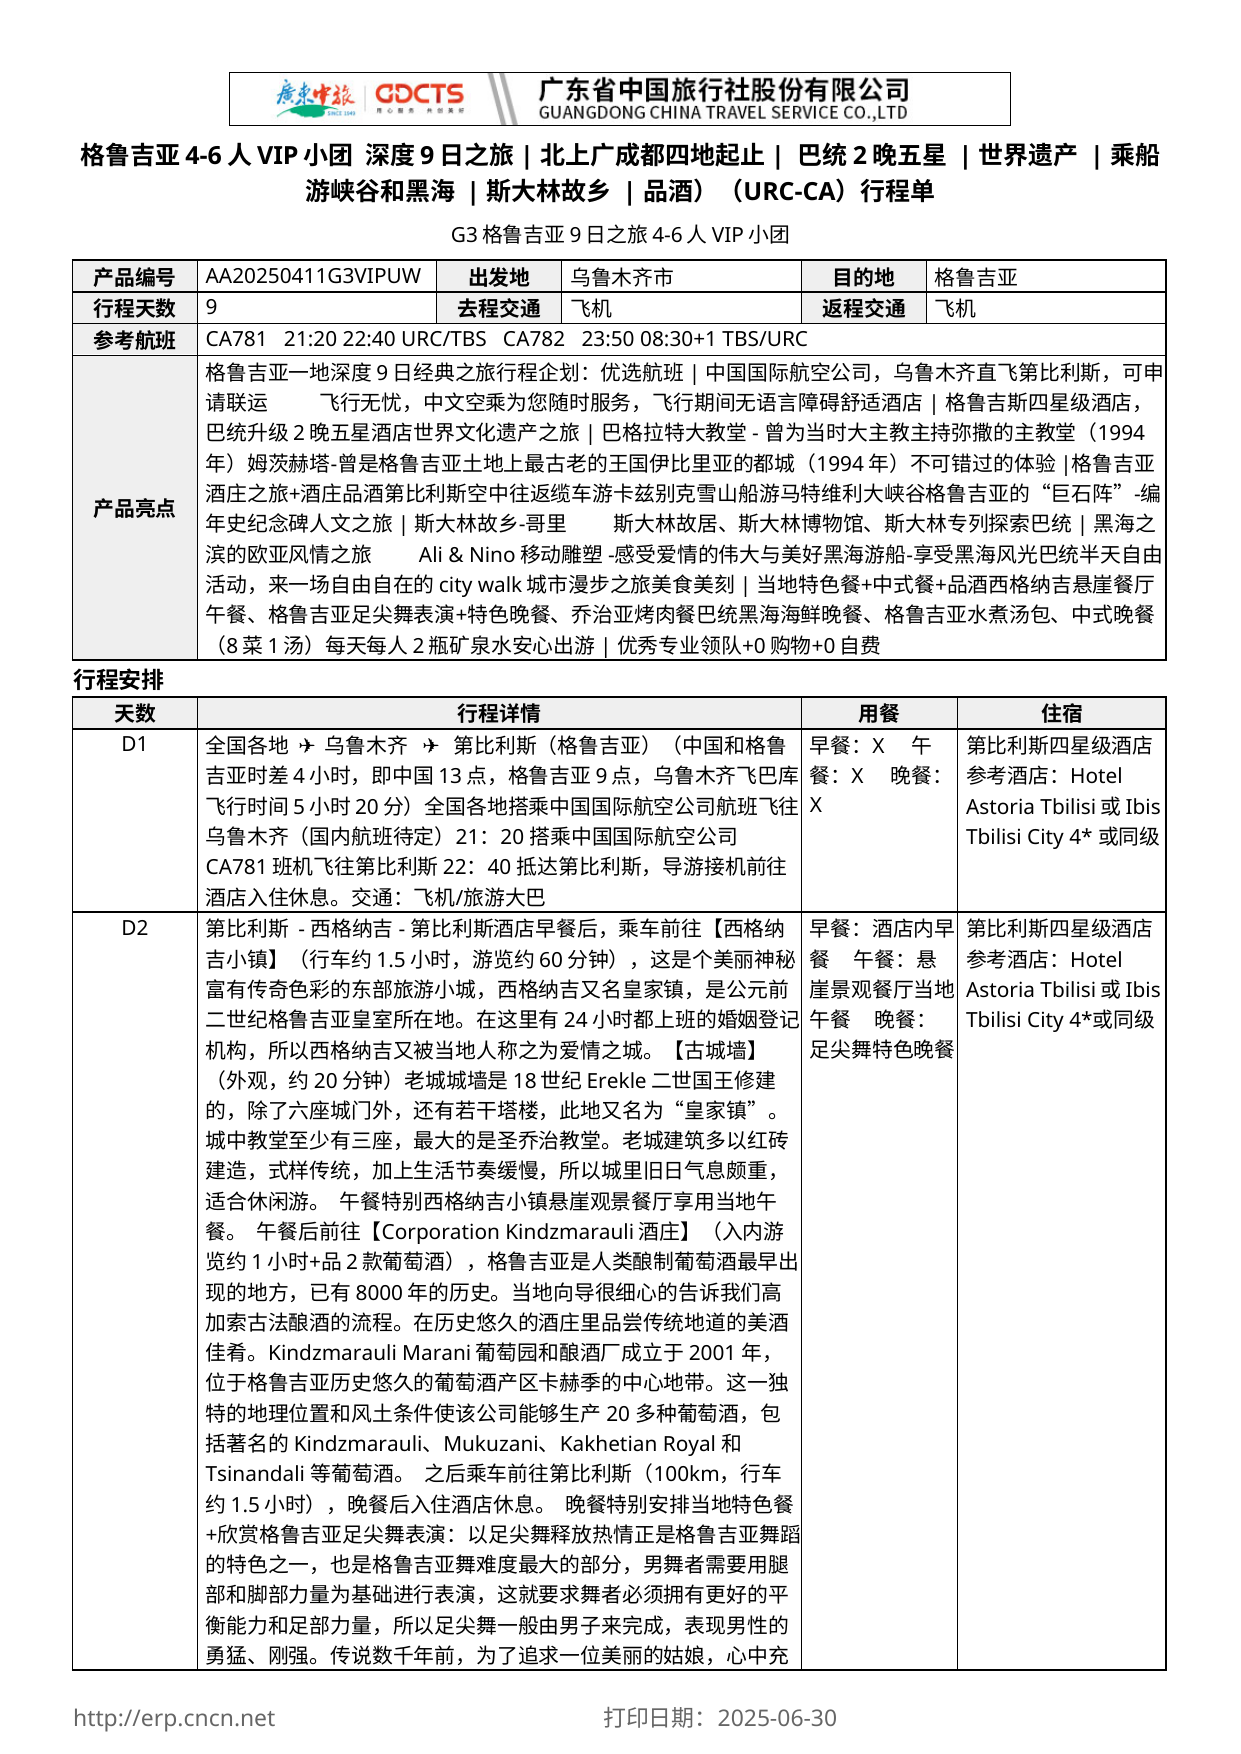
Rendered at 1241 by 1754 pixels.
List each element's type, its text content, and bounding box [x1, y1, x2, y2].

table_cell 格鲁吉亚一地深度9日经典之旅 [198, 356, 1165, 659]
table_cell 行程天数 [73, 293, 197, 323]
table_header 乌鲁木齐市 [562, 261, 801, 291]
table_header 行程详情 [198, 698, 801, 728]
table_cell 9 [198, 293, 436, 323]
table_cell 全国各地 ✈ 乌鲁木齐 ✈ 第比利斯（格鲁吉亚） [198, 730, 801, 911]
text 格鲁吉亚4-6人VIP小团 深度9日之旅 | 北上广成都四地起止 | 巴统2晚五星 | 世界遗产 | 乘船游峡谷和黑海 | 斯大林故乡 | 品酒）（URC-CA）行程单 [73, 136, 1167, 208]
table_cell 产品亮点 [73, 356, 197, 659]
table_header AA20250411G3VIPUW [198, 261, 436, 291]
picture [230, 73, 1010, 125]
table_cell 第比利斯四星级酒店 参考酒店：Hotel Astoria Tbilisi或Ibis Tbilisi City 4*或同级 [958, 913, 1165, 1669]
table_cell 早餐：酒店内早餐 午餐：悬崖景观餐厅当地午餐 晚餐：足尖舞特色晚餐 [802, 913, 957, 1669]
table_cell 第比利斯 - 西格纳吉 - 第比利斯 [198, 913, 801, 1669]
table_header 产品编号 [73, 261, 197, 291]
table_header 住宿 [958, 698, 1165, 728]
table_header 格鲁吉亚 [927, 261, 1165, 291]
table_header 目的地 [802, 261, 926, 291]
table_header 天数 [73, 698, 197, 728]
table_cell D2 [73, 913, 197, 1669]
table_cell 早餐：X 午餐：X 晚餐：X [802, 730, 957, 911]
text G3格鲁吉亚9日之旅4-6人VIP小团 [73, 218, 1167, 249]
text 行程安排 [73, 662, 1167, 695]
table_cell 第比利斯四星级酒店 参考酒店：Hotel Astoria Tbilisi或Ibis Tbilisi City 4* 或同级 [958, 730, 1165, 911]
table_cell 参考航班 [73, 324, 197, 354]
table_cell D1 [73, 730, 197, 911]
table_cell 去程交通 [437, 293, 561, 323]
table_cell 飞机 [562, 293, 801, 323]
table_header 出发地 [437, 261, 561, 291]
table_cell 返程交通 [802, 293, 926, 323]
table_cell CA781 21:20 22:40 URC/TBS [198, 324, 1165, 354]
table_cell 飞机 [927, 293, 1165, 323]
table_header 用餐 [802, 698, 957, 728]
